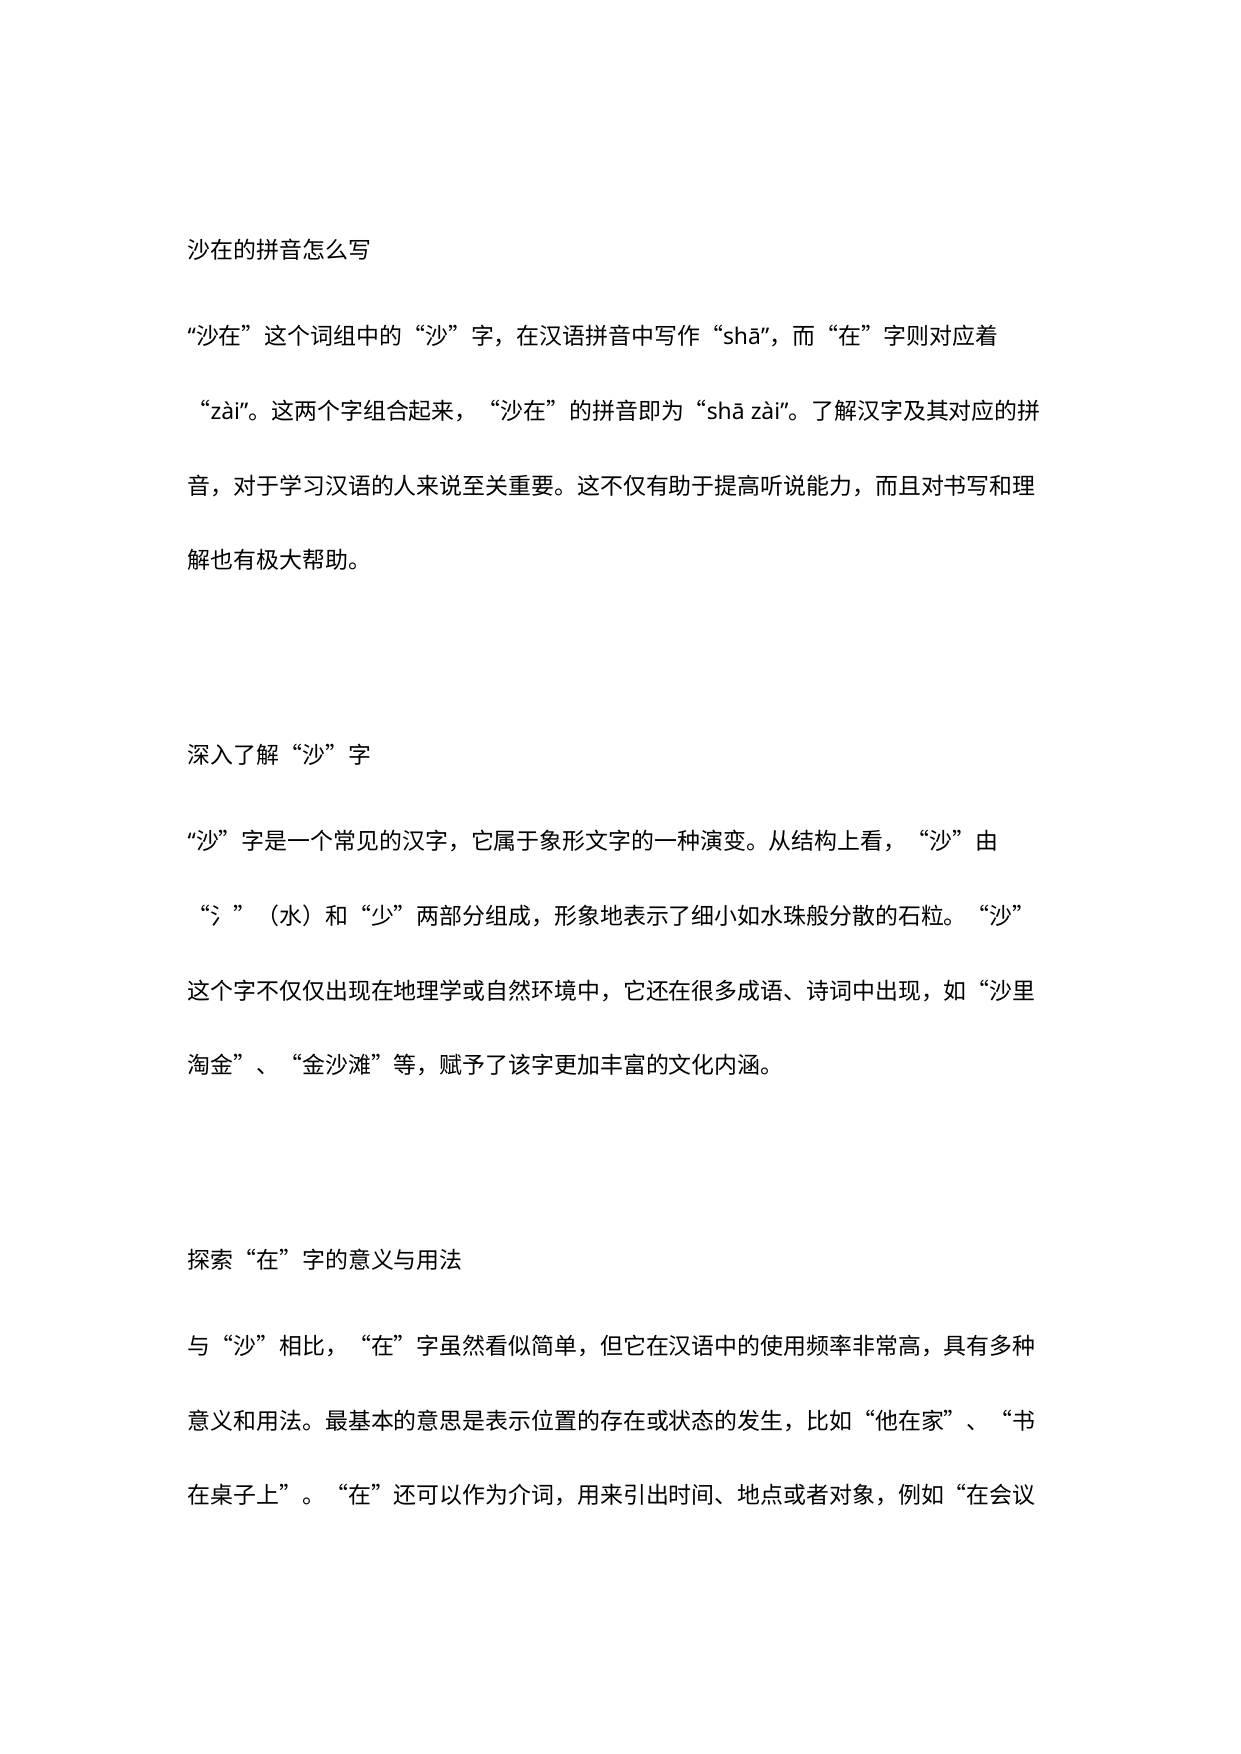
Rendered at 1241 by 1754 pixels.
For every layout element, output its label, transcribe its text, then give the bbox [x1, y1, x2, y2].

text 探索“在”字的意义与用法 [187, 1226, 1053, 1291]
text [187, 1312, 1053, 1527]
text “沙”字是一个常见的汉字，它属于象形文字的一种演变。从结构上看，“沙”由“氵”（水）和“少”两部分组成，形象地表示了细小如水珠般分散的石粒。“沙”这个字不仅仅出现在地理学或自然环境中，它还在很多成语、诗词中出现，如“沙里淘金”、“金沙滩”等，赋予了该字更加丰富的文化内涵。 [187, 807, 1053, 1096]
text 沙在的拼音怎么写 [187, 216, 1053, 281]
text “沙在”这个词组中的“沙”字，在汉语拼音中写作“shā”，而“在”字则对应着“zài”。这两个字组合起来，“沙在”的拼音即为“shā zài”。了解汉字及其对应的拼音，对于学习汉语的人来说至关重要。这不仅有助于提高听说能力，而且对书写和理解也有极大帮助。 [187, 302, 1053, 591]
text 深入了解“沙”字 [187, 721, 1053, 786]
